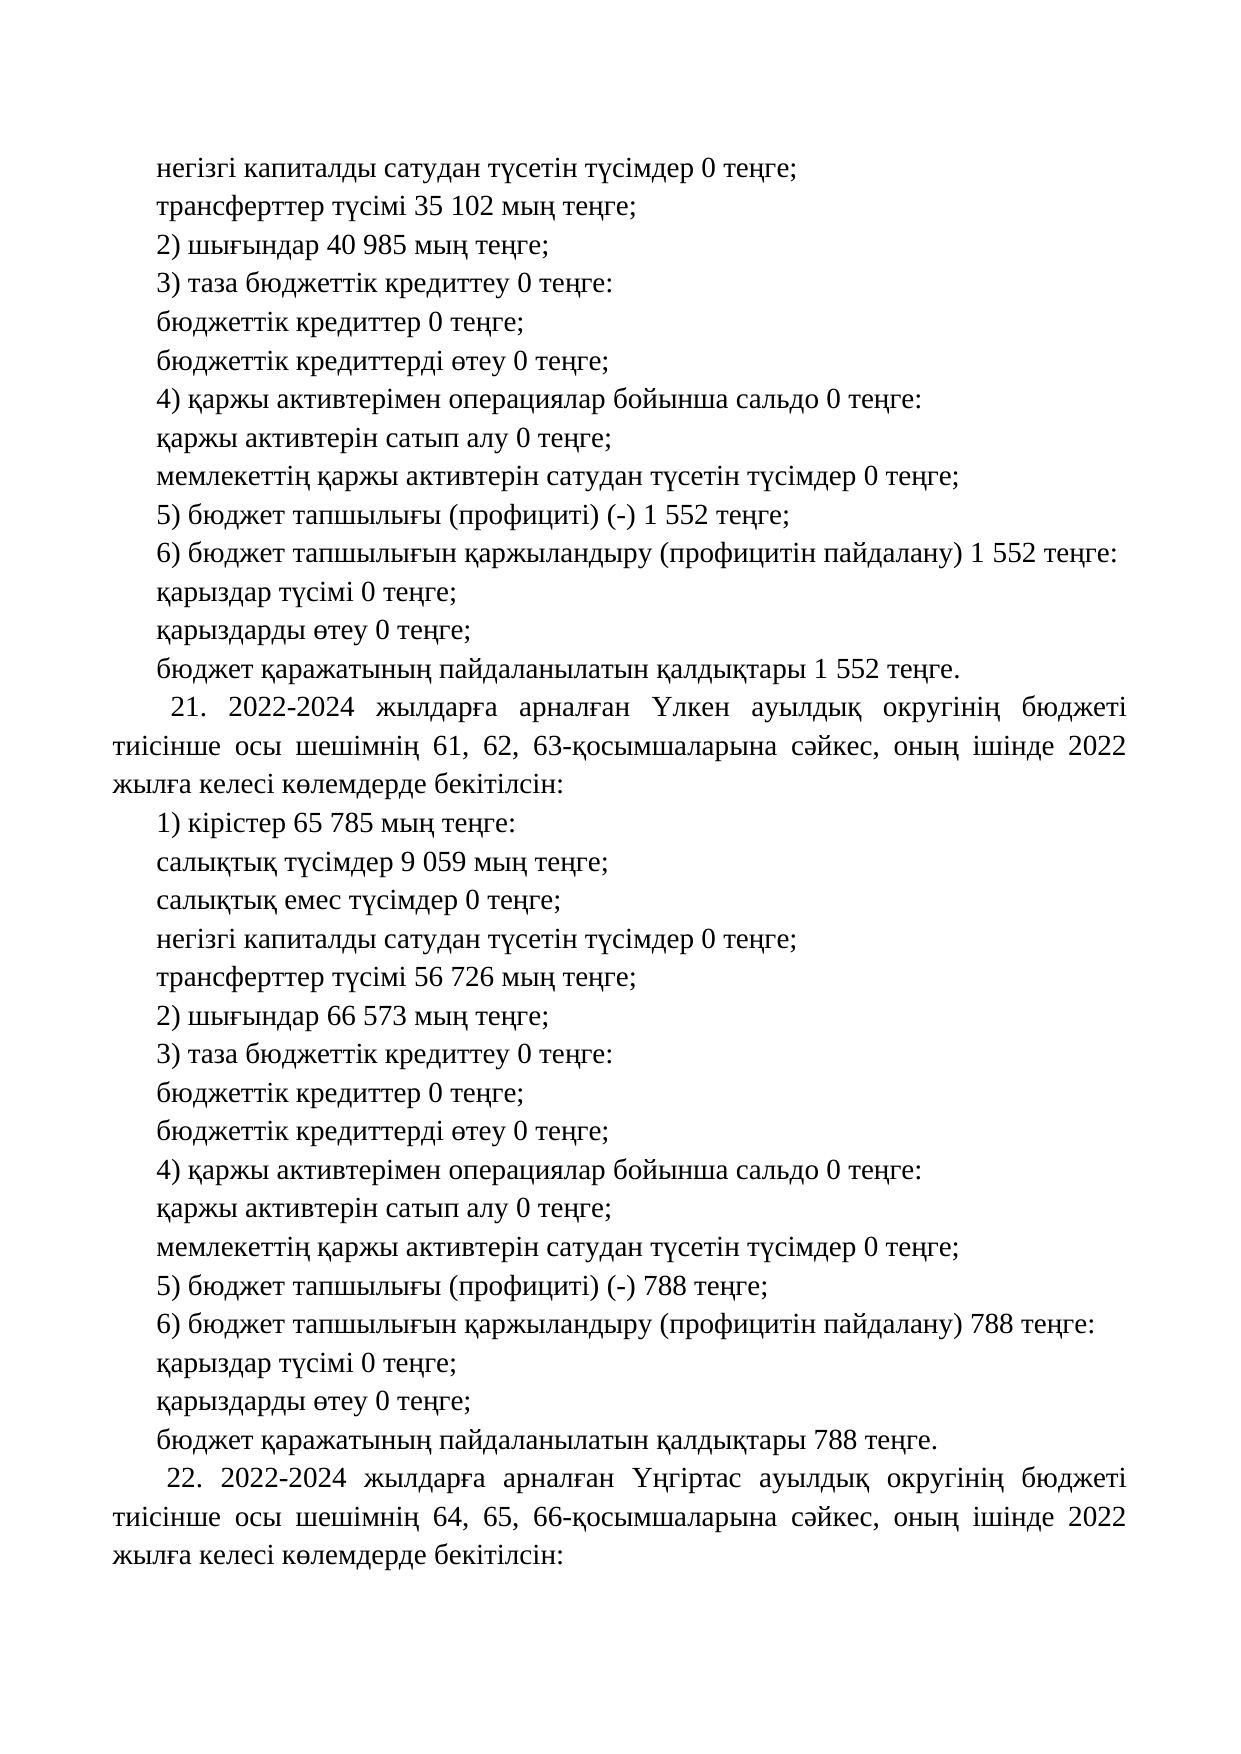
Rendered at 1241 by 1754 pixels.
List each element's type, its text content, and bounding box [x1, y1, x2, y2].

text бюджеттік кредиттерді өтеу 0 теңге; [112, 1113, 1128, 1147]
text қаржы активтерін сатып алу 0 теңге; [112, 420, 1128, 453]
text 1) кiрiстер 65 785 мың теңге: [112, 805, 1128, 839]
text негiзгi капиталды сатудан түсетiн түсiмдер 0 теңге; [112, 921, 1128, 954]
text 2) шығындар 66 573 мың теңге; [112, 998, 1128, 1031]
text қарыздарды өтеу 0 теңге; [112, 612, 1128, 646]
text 4) қаржы активтерiмен операциялар бойынша сальдо 0 теңге: [112, 1152, 1128, 1186]
text 6) бюджет тапшылығын қаржыландыру (профицитiн пайдалану) 788 теңге: [112, 1306, 1128, 1340]
text негiзгi капиталды сатудан түсетiн түсiмдер 0 теңге; [112, 150, 1128, 183]
text қарыздар түсімі 0 теңге; [112, 574, 1128, 607]
text қарыздарды өтеу 0 теңге; [112, 1383, 1128, 1417]
text трансферттер түсiмі 56 726 мың теңге; [112, 959, 1128, 993]
text 5) бюджет тапшылығы (профициті) (-) 788 теңге; [112, 1268, 1128, 1301]
text салықтық түсiмдер 9 059 мың теңге; [112, 844, 1128, 877]
text 3) таза бюджеттiк кредиттеу 0 теңге: [112, 266, 1128, 299]
text 2) шығындар 40 985 мың теңге; [112, 227, 1128, 261]
text мемлекеттің қаржы активтерін сатудан түсетін түсімдер 0 теңге; [112, 1229, 1128, 1263]
text салықтық емес түсiмдер 0 теңге; [112, 882, 1128, 916]
text бюджеттік кредиттерді өтеу 0 теңге; [112, 343, 1128, 376]
text қаржы активтерін сатып алу 0 теңге; [112, 1191, 1128, 1224]
text мемлекеттің қаржы активтерін сатудан түсетін түсімдер 0 теңге; [112, 458, 1128, 492]
text бюджет қаражатының пайдаланылатын қалдықтары 788 теңге. [112, 1422, 1128, 1455]
text трансферттер түсiмі 35 102 мың теңге; [112, 188, 1128, 222]
text 22. 2022-2024 жылдарға арналған Үңгіртас ауылдық округінің бюджеті тиісінше осы шешімнің 64, 65, 66-қосымшаларына сәйкес, оның ішінде 2022 жылға келесі көлемдерде бекітілсін: [112, 1460, 1128, 1571]
text 6) бюджет тапшылығын қаржыландыру (профицитiн пайдалану) 1 552 теңге: [112, 535, 1128, 569]
text қарыздар түсімі 0 теңге; [112, 1345, 1128, 1378]
text 4) қаржы активтерiмен операциялар бойынша сальдо 0 теңге: [112, 381, 1128, 415]
text бюджеттік кредиттер 0 теңге; [112, 1075, 1128, 1108]
text 5) бюджет тапшылығы (профициті) (-) 1 552 теңге; [112, 497, 1128, 530]
text бюджеттік кредиттер 0 теңге; [112, 304, 1128, 338]
text бюджет қаражатының пайдаланылатын қалдықтары 1 552 теңге. [112, 651, 1128, 684]
text 21. 2022-2024 жылдарға арналған Үлкен ауылдық округінің бюджеті тиісінше осы шешімнің 61, 62, 63-қосымшаларына сәйкес, оның ішінде 2022 жылға келесі көлемдерде бекітілсін: [112, 689, 1128, 800]
text 3) таза бюджеттiк кредиттеу 0 теңге: [112, 1036, 1128, 1070]
